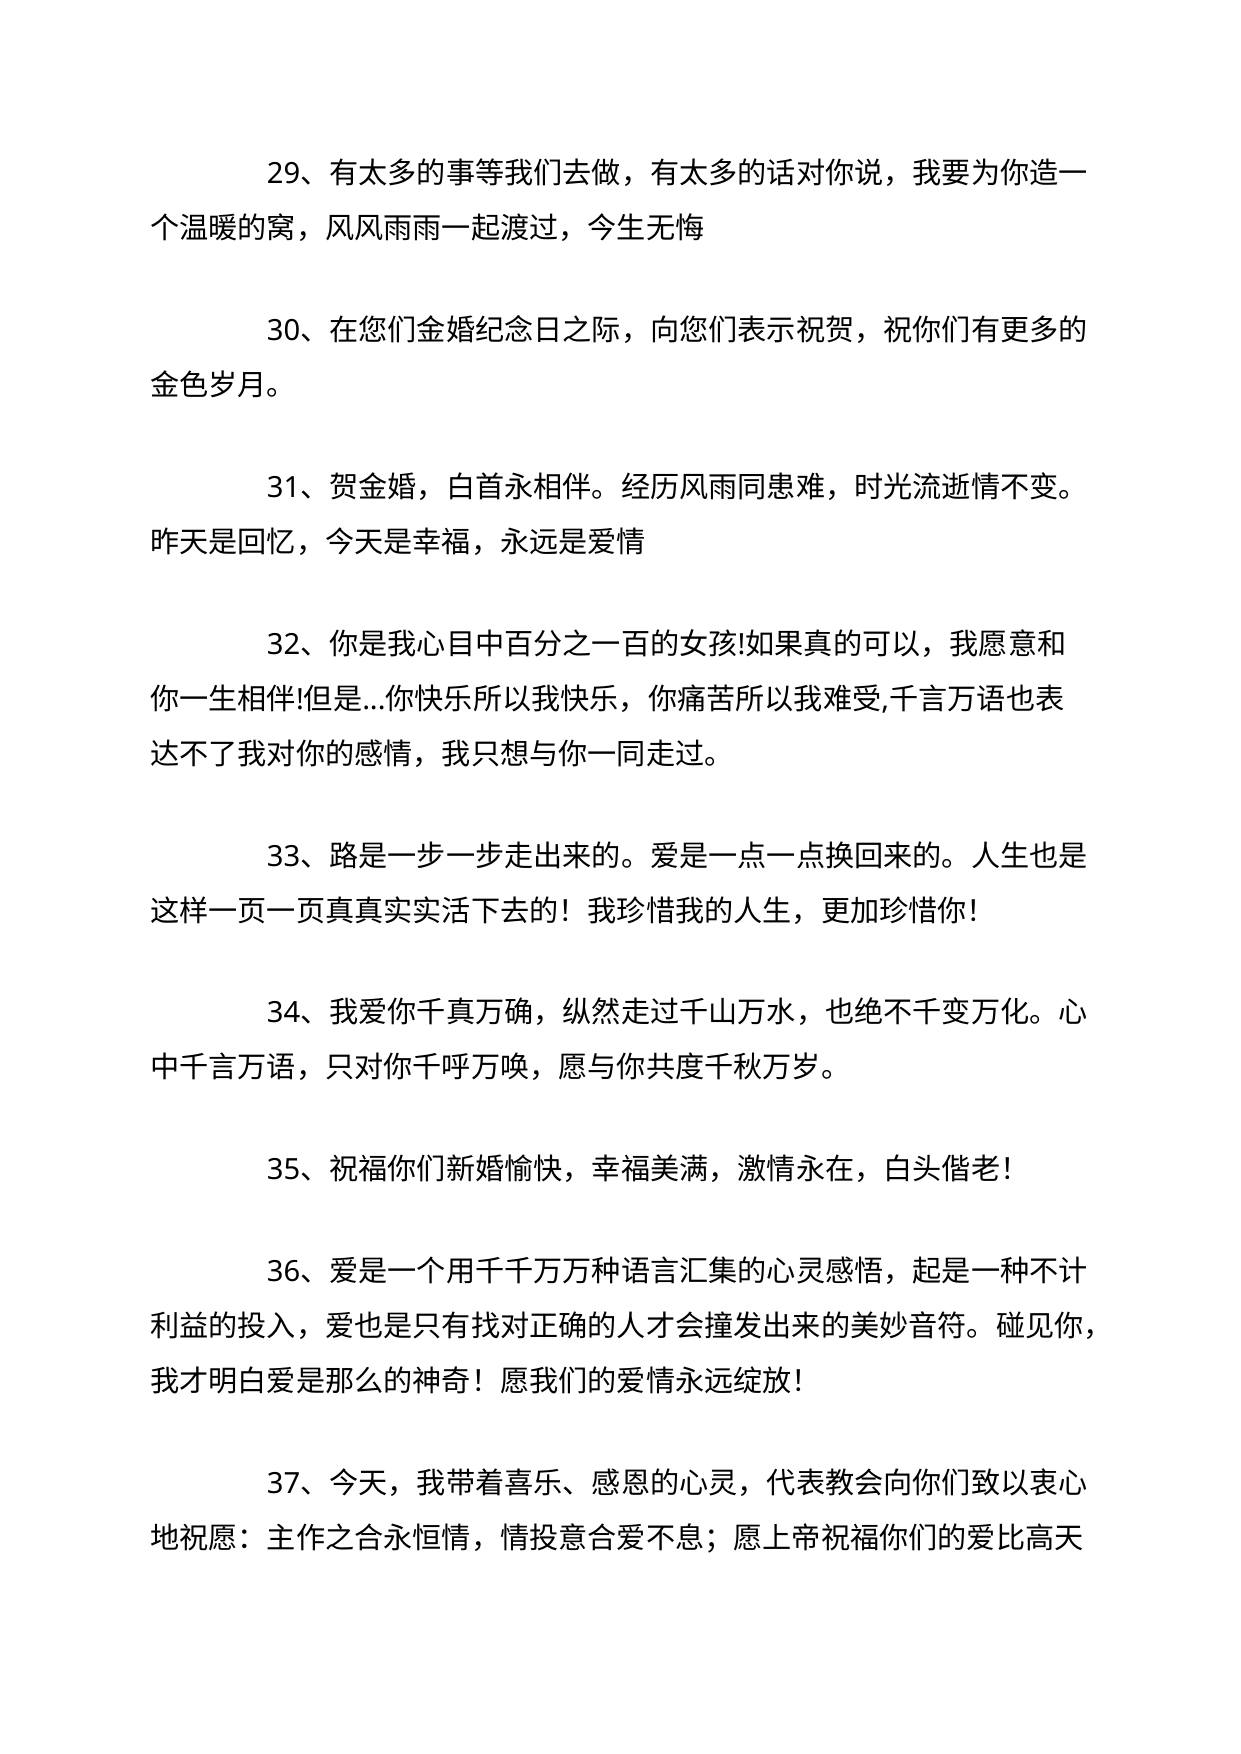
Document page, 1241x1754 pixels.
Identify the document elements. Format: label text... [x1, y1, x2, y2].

text 33、路是一步一步走出来的。爱是一点一点换回来的。人生也是这样一页一页真真实实活下去的！我珍惜我的人生，更加珍惜你！ [150, 832, 1090, 929]
text 36、爱是一个用千千万万种语言汇集的心灵感悟，起是一种不计利益的投入，爱也是只有找对正确的人才会撞发出来的美妙音符。碰见你，我才明白爱是那么的神奇！愿我们的爱情永远绽放！ [150, 1248, 1090, 1400]
text 35、祝福你们新婚愉快，幸福美满，激情永在，白头偕老！ [150, 1146, 1090, 1188]
text 32、你是我心目中百分之一百的女孩!如果真的可以，我愿意和你一生相伴!但是...你快乐所以我快乐，你痛苦所以我难受,千言万语也表达不了我对你的感情，我只想与你一同走过。 [150, 620, 1090, 773]
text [150, 1459, 1090, 1557]
text 31、贺金婚，白首永相伴。经历风雨同患难，时光流逝情不变。昨天是回忆，今天是幸福，永远是爱情 [150, 463, 1090, 561]
text 29、有太多的事等我们去做，有太多的话对你说，我要为你造一个温暖的窝，风风雨雨一起渡过，今生无悔 [150, 150, 1090, 247]
text 30、在您们金婚纪念日之际，向您们表示祝贺，祝你们有更多的金色岁月。 [150, 307, 1090, 404]
text 34、我爱你千真万确，纵然走过千山万水，也绝不千变万化。心中千言万语，只对你千呼万唤，愿与你共度千秋万岁。 [150, 989, 1090, 1086]
